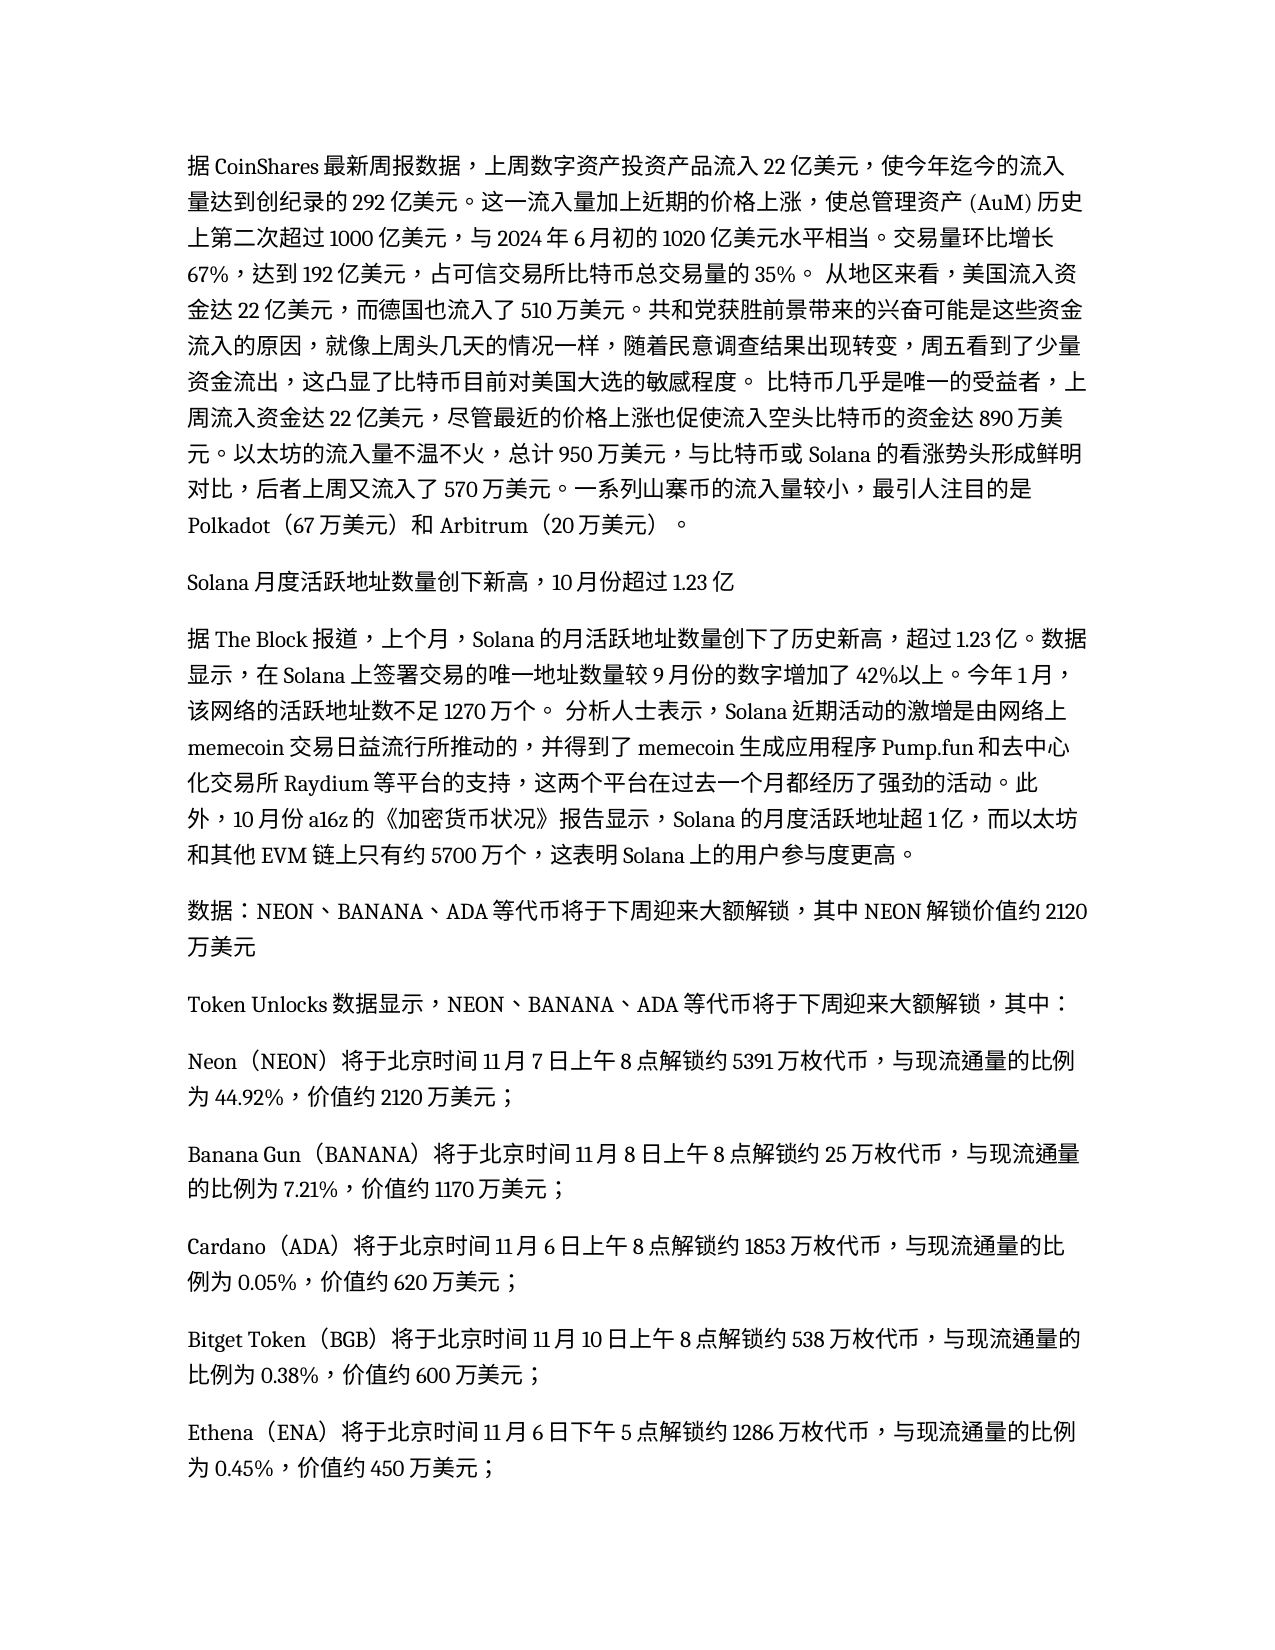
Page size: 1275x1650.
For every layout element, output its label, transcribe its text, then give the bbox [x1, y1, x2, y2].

text Ethena（ENA）将于北京时间11月6日下午5点解锁约1286万枚代币，与现流通量的比例为0.45%，价值约450万美元； [187, 1416, 1087, 1483]
text Neon（NEON）将于北京时间11月7日上午8点解锁约5391万枚代币，与现流通量的比例为44.92%，价值约2120万美元； [187, 1045, 1087, 1112]
text Banana Gun（BANANA）将于北京时间11月8日上午8点解锁约25万枚代币，与现流通量的比例为7.21%，价值约1170万美元； [187, 1137, 1087, 1205]
text Cardano（ADA）将于北京时间11月6日上午8点解锁约1853万枚代币，与现流通量的比例为0.05%，价值约620万美元； [187, 1230, 1087, 1297]
text 据CoinShares最新周报数据，上周数字资产投资产品流入22亿美元，使今年迄今的流入量达到创纪录的292亿美元。这一流入量加上近期的价格上涨，使总管理资产 (AuM) 历史上第二次超过1000亿美元，与2024年6月初的1020亿美元水平相当。交易量环比增长67%，达到192亿美元，占可信交易所比特币总交易量的35%。 从地区来看，美国流入资金达22亿美元，而德国也流入了510万美元。共和党获胜前景带来的兴奋可能是这些资金流入的原因，就像上周头几天的情况一样，随着民意调查结果出现转变，周五看到了少量资金流出，这凸显了比特币目前对美国大选的敏感程度。 比特币几乎是唯一的受益者，上周流入资金达22亿美元，尽管最近的价格上涨也促使流入空头比特币的资金达890万美元。以太坊的流入量不温不火，总计950万美元，与比特币或 Solana 的看涨势头形成鲜明对比，后者上周又流入了570万美元。一系列山寨币的流入量较小，最引人注目的是 Polkadot（67万美元）和 Arbitrum（20万美元）。 [187, 150, 1087, 541]
text Solana月度活跃地址数量创下新高，10月份超过1.23亿 [187, 566, 1087, 597]
text Token Unlocks数据显示，NEON、BANANA、ADA等代币将于下周迎来大额解锁，其中： [187, 988, 1087, 1019]
text 数据：NEON、BANANA、ADA等代币将于下周迎来大额解锁，其中NEON解锁价值约2120万美元 [187, 895, 1087, 962]
text Bitget Token（BGB）将于北京时间11月10日上午8点解锁约538万枚代币，与现流通量的比例为0.38%，价值约600万美元； [187, 1323, 1087, 1390]
text 据The Block报道，上个月，Solana的月活跃地址数量创下了历史新高，超过1.23亿。数据显示，在Solana上签署交易的唯一地址数量较9月份的数字增加了42%以上。今年1月，该网络的活跃地址数不足1270万个。 分析人士表示，Solana近期活动的激增是由网络上memecoin交易日益流行所推动的，并得到了memecoin生成应用程序Pump.fun和去中心化交易所Raydium等平台的支持，这两个平台在过去一个月都经历了强劲的活动。此外，10月份a16z的《加密货币状况》报告显示，Solana的月度活跃地址超1亿，而以太坊和其他EVM链上只有约5700万个，这表明Solana上的用户参与度更高。 [187, 623, 1087, 870]
